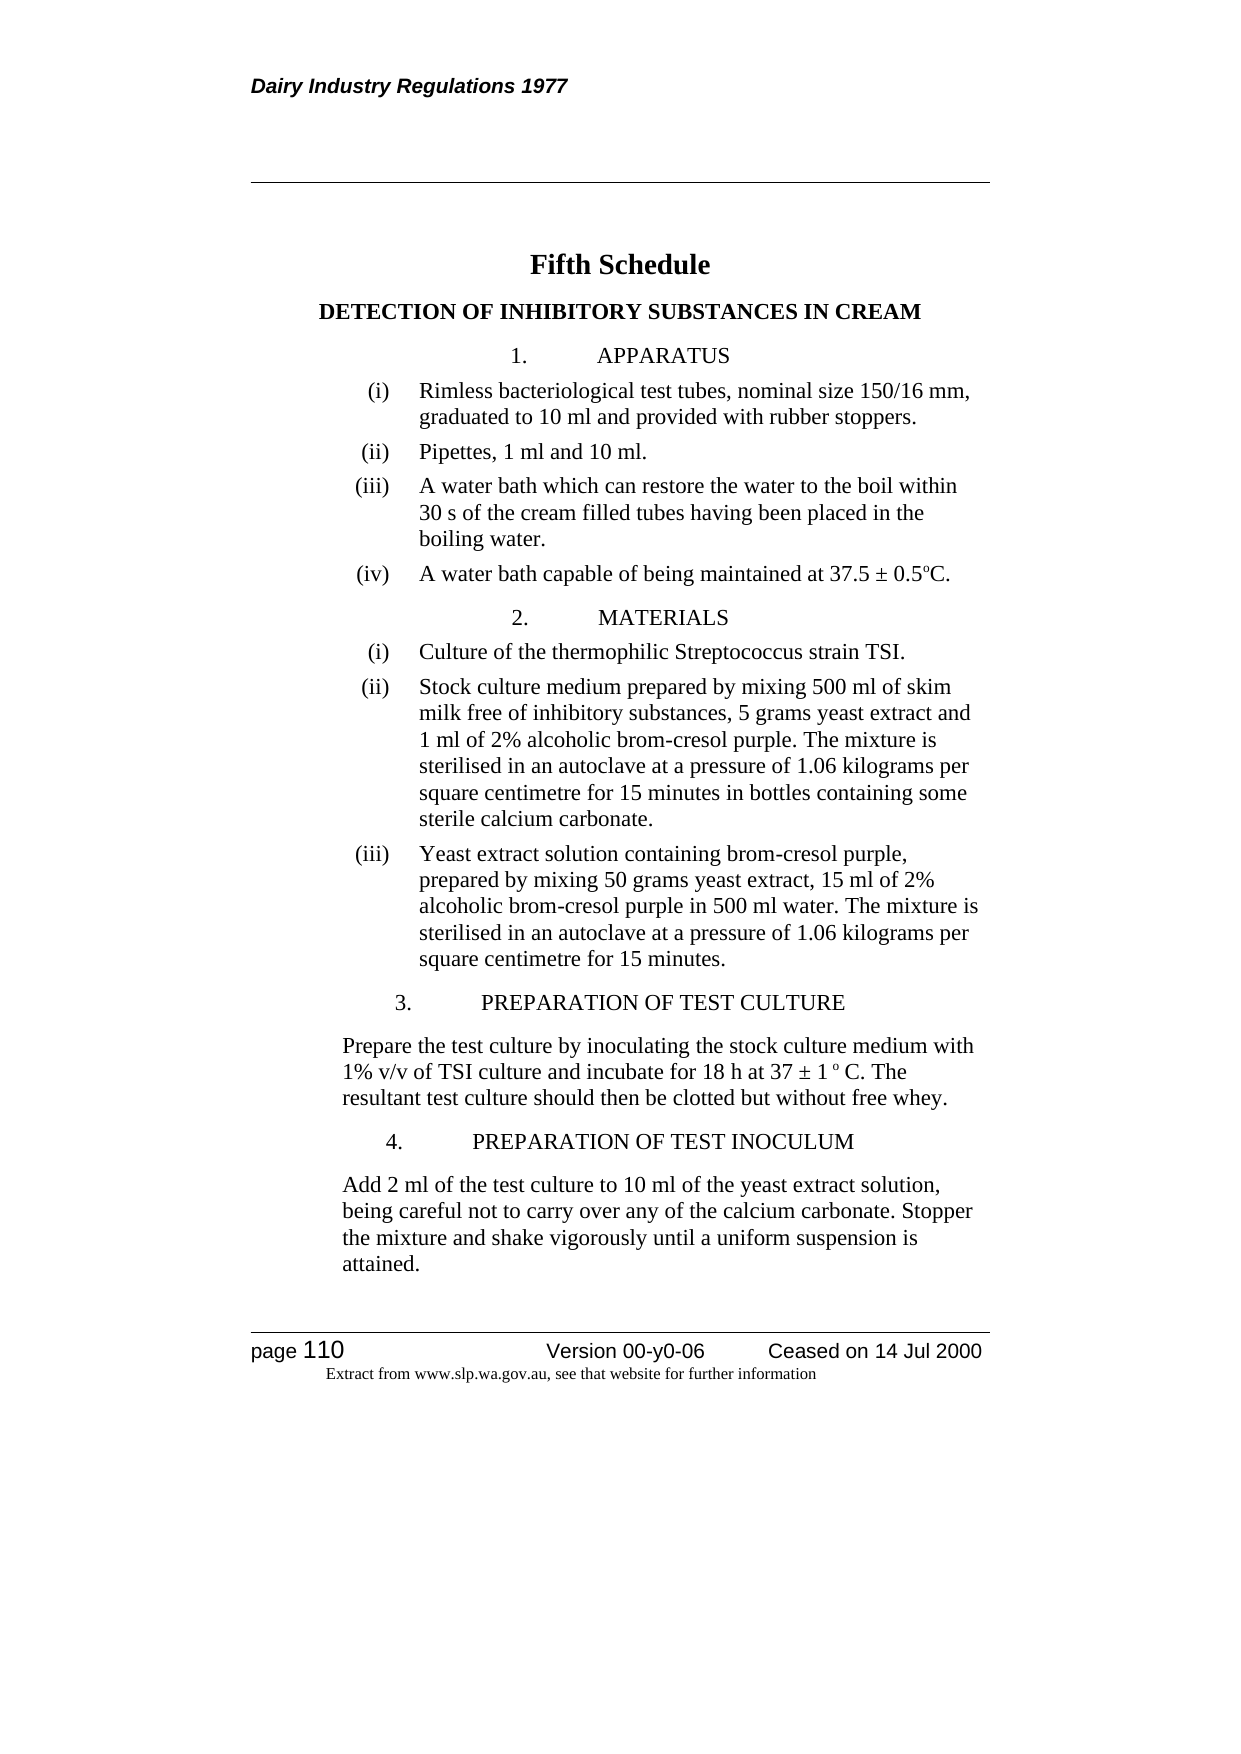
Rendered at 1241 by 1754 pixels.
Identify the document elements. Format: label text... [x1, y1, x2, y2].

text Add 2 ml of the test culture to 10 ml of the yeast extract solution, being careful not to carry over any of the calcium carbonate. Stopper the mixture and shake vigorously until a uniform suspension is attained. [251, 1171, 990, 1277]
text (ii) Stock culture medium prepared by mixing 500 ml of skim milk free of inhibitory substances, 5 grams yeast extract and 1 ml of 2% alcoholic brom-cresol purple. The mixture is sterilised in an autoclave at a pressure of 1.06 kilograms per square centimetre for 15 minutes in bottles containing some sterile calcium carbonate. [251, 673, 990, 831]
text (iv) A water bath capable of being maintained at 37.5 ± 0.5oC. [251, 560, 990, 586]
subtitle 2. MATERIALS [251, 603, 990, 630]
text (iii) A water bath which can restore the water to the boil within 30 s of the cream filled tubes having been placed in the boiling water. [251, 473, 990, 552]
text (ii) Pipettes, 1 ml and 10 ml. [251, 438, 990, 464]
text Prepare the test culture by inoculating the stock culture medium with 1% v/v of TSI culture and incubate for 18 h at 37 ± 1 o C. The resultant test culture should then be clotted but without free whey. [251, 1032, 990, 1111]
subtitle DETECTION OF INHIBITORY SUBSTANCES IN CREAM [251, 298, 990, 325]
text (i) Culture of the thermophilic Streptococcus strain TSI. [251, 638, 990, 665]
subtitle Fifth Schedule [251, 247, 990, 281]
text (i) Rimless bacteriological test tubes, nominal size 150/16 mm, graduated to 10 ml and provided with rubber stoppers. [251, 377, 990, 429]
subtitle 4. PREPARATION OF TEST INOCULUM [251, 1127, 990, 1154]
subtitle 3. PREPARATION OF TEST CULTURE [251, 988, 990, 1015]
text (iii) Yeast extract solution containing brom-cresol purple, prepared by mixing 50 grams yeast extract, 15 ml of 2% alcoholic brom-cresol purple in 500 ml water. The mixture is sterilised in an autoclave at a pressure of 1.06 kilograms per square centimetre for 15 minutes. [251, 839, 990, 971]
subtitle 1. APPARATUS [251, 341, 990, 368]
